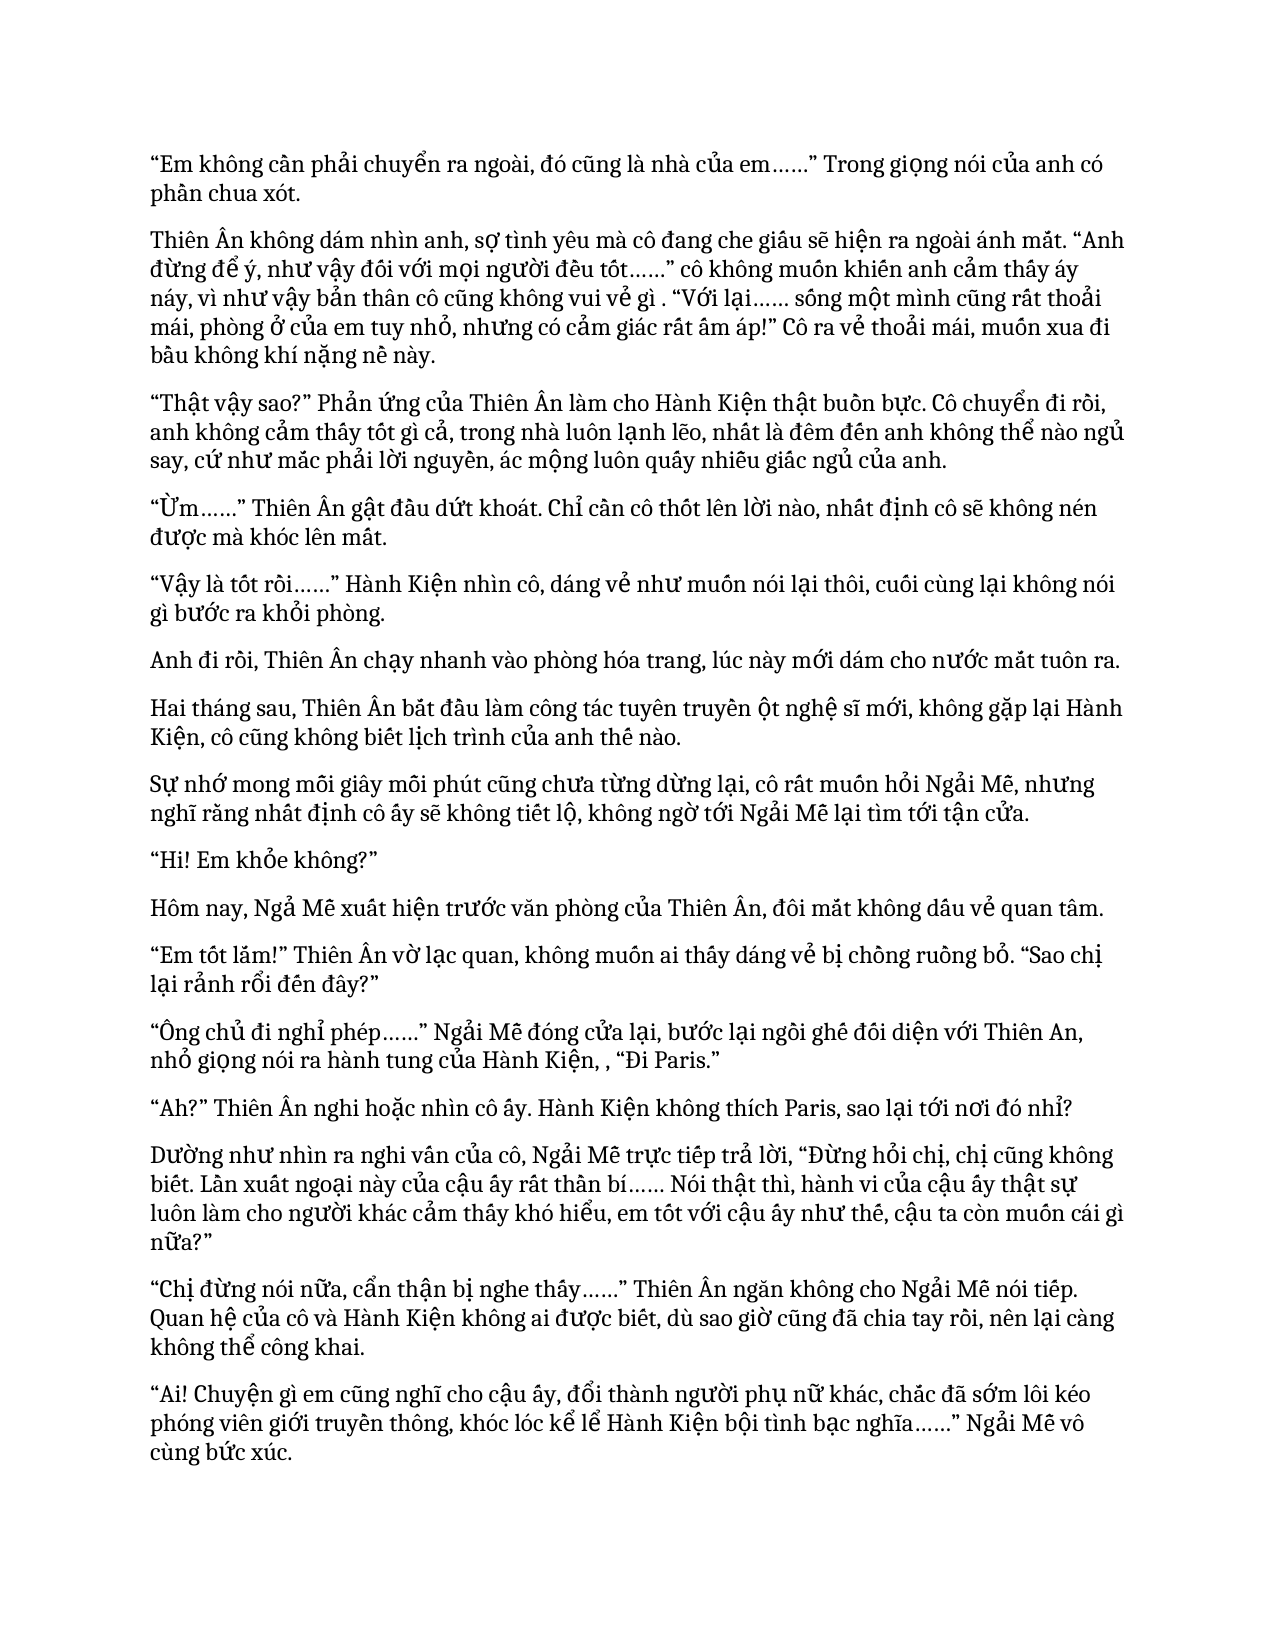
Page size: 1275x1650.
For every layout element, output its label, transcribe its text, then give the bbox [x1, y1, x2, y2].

text Thiên Ân không dám nhìn anh, sợ tình yêu mà cô đang che giấu sẽ hiện ra ngoài ánh mắt. “Anh đừng để ý, như vậy đối với mọi người đều tốt……” cô không muốn khiến anh cảm thấy áy náy, vì như vậy bản thân cô cũng không vui vẻ gì . “Với lại…… sống một mình cũng rất thoải mái, phòng ở của em tuy nhỏ, nhưng có cảm giác rất ấm áp!” Cô ra vẻ thoải mái, muốn xua đi bầu không khí nặng nề này. [150, 226, 1125, 370]
text Sự nhớ mong mỗi giây mỗi phút cũng chưa từng dừng lại, cô rất muốn hỏi Ngải Mễ, nhưng nghĩ rằng nhất định cô ấy sẽ không tiết lộ, không ngờ tới Ngải Mễ lại tìm tới tận cửa. [150, 770, 1125, 827]
text “Hi! Em khỏe không?” [150, 846, 1125, 875]
text “Chị đừng nói nữa, cẩn thận bị nghe thấy……” Thiên Ân ngăn không cho Ngải Mễ nói tiếp. Quan hệ của cô và Hành Kiện không ai được biết, dù sao giờ cũng đã chia tay rồi, nên lại càng không thể công khai. [150, 1275, 1125, 1361]
text Anh đi rồi, Thiên Ân chạy nhanh vào phòng hóa trang, lúc này mới dám cho nước mắt tuôn ra. [150, 646, 1125, 675]
text Hôm nay, Ngả Mễ xuất hiện trước văn phòng của Thiên Ân, đôi mắt không dấu vẻ quan tâm. [150, 894, 1125, 922]
text “Vậy là tốt rồi……” Hành Kiện nhìn cô, dáng vẻ như muốn nói lại thôi, cuối cùng lại không nói gì bước ra khỏi phòng. [150, 570, 1125, 627]
text Dường như nhìn ra nghi vấn của cô, Ngải Mễ trực tiếp trả lời, “Đừng hỏi chị, chị cũng không biết. Lần xuất ngoại này của cậu ấy rất thần bí…… Nói thật thì, hành vi của cậu ấy thật sự luôn làm cho người khác cảm thấy khó hiểu, em tốt với cậu ấy như thế, cậu ta còn muốn cái gì nữa?” [150, 1141, 1125, 1256]
text “Ai! Chuyện gì em cũng nghĩ cho cậu ấy, đổi thành người phụ nữ khác, chắc đã sớm lôi kéo phóng viên giới truyền thông, khóc lóc kể lể Hành Kiện bội tình bạc nghĩa……” Ngải Mễ vô cùng bức xúc. [150, 1380, 1125, 1466]
text “Em không cần phải chuyển ra ngoài, đó cũng là nhà của em……” Trong giọng nói của anh có phần chua xót. [150, 150, 1125, 207]
text “Thật vậy sao?” Phản ứng của Thiên Ân làm cho Hành Kiện thật buồn bực. Cô chuyển đi rồi, anh không cảm thấy tốt gì cả, trong nhà luôn lạnh lẽo, nhất là đêm đến anh không thể nào ngủ say, cứ như mắc phải lời nguyền, ác mộng luôn quấy nhiễu giấc ngủ của anh. [150, 389, 1125, 475]
text “Ông chủ đi nghỉ phép……” Ngải Mễ đóng cửa lại, bước lại ngồi ghế đối diện với Thiên An, nhỏ giọng nói ra hành tung của Hành Kiện, , “Đi Paris.” [150, 1017, 1125, 1075]
text “Em tốt lắm!” Thiên Ân vờ lạc quan, không muốn ai thấy dáng vẻ bị chồng ruồng bỏ. “Sao chị lại rảnh rổi đến đây?” [150, 941, 1125, 999]
text Hai tháng sau, Thiên Ân bắt đầu làm công tác tuyên truyền ột nghệ sĩ mới, không gặp lại Hành Kiện, cô cũng không biết lịch trình của anh thế nào. [150, 694, 1125, 751]
text “Ah?” Thiên Ân nghi hoặc nhìn cô ấy. Hành Kiện không thích Paris, sao lại tới nơi đó nhỉ? [150, 1094, 1125, 1122]
text “Ừm……” Thiên Ân gật đầu dứt khoát. Chỉ cần cô thốt lên lời nào, nhất định cô sẽ không nén được mà khóc lên mất. [150, 494, 1125, 551]
